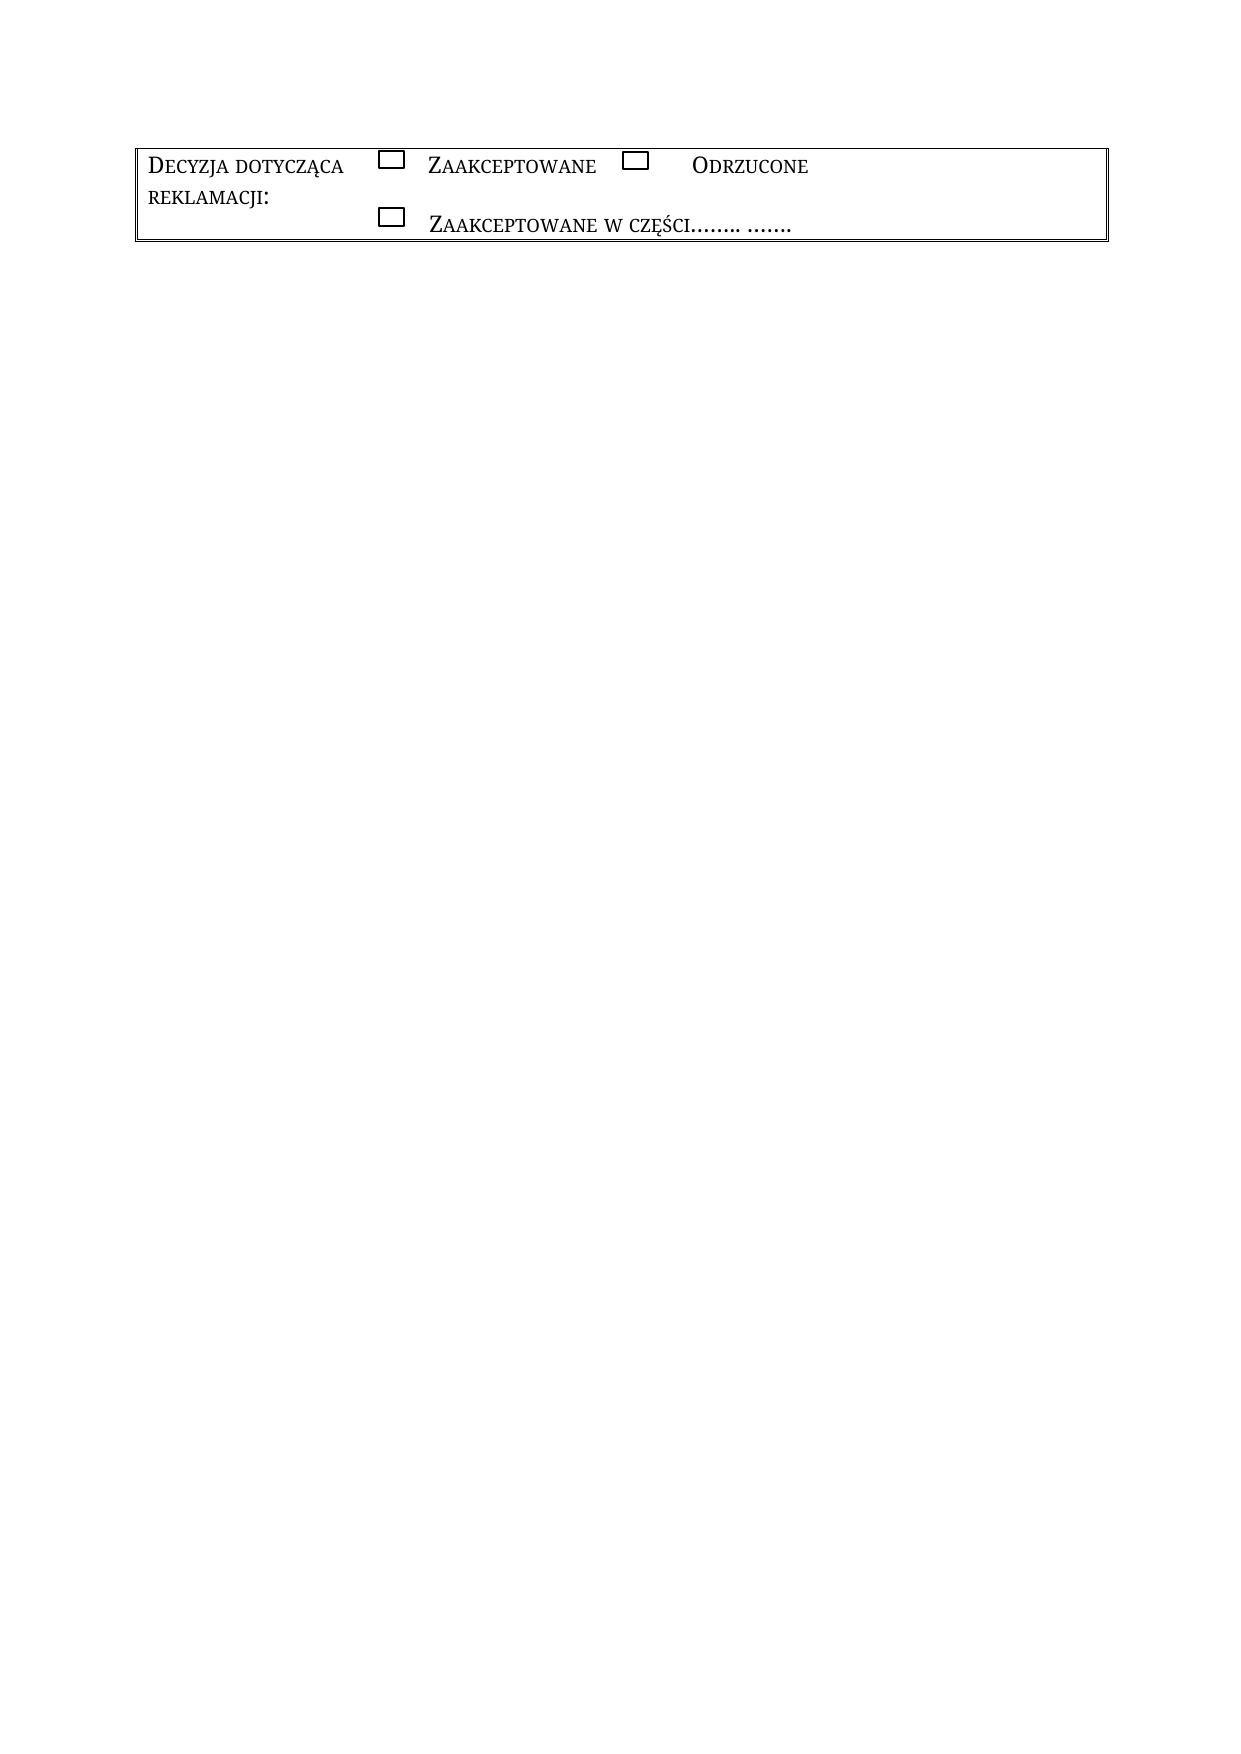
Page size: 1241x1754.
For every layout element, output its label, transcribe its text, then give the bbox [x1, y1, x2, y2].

table_cell Decyzja dotycząca reklamacji: [138, 149, 369, 239]
table_cell Zaakceptowane Odrzucone Zaakceptowane w części…….. ……. [369, 149, 1106, 239]
